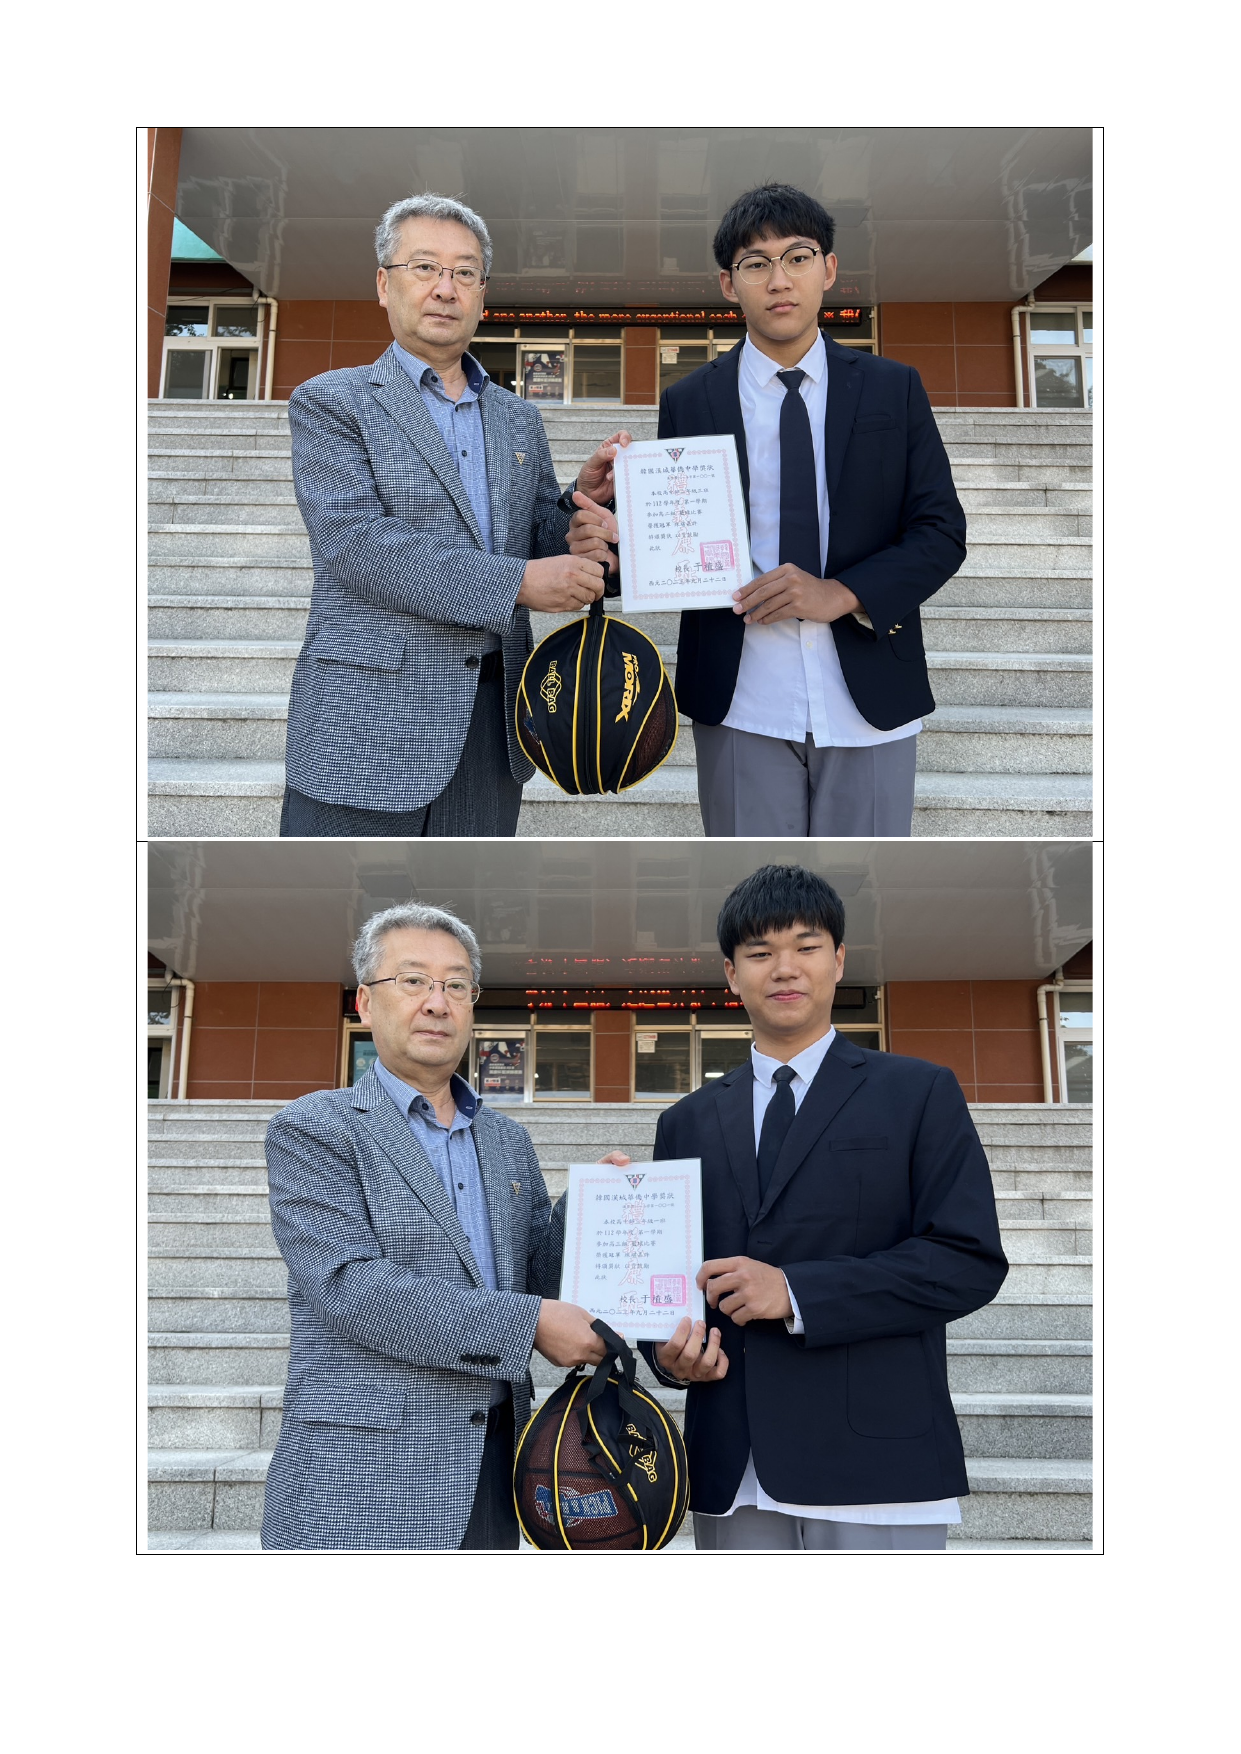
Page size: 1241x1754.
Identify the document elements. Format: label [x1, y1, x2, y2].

table_cell [137, 842, 1103, 1554]
picture [147, 128, 1093, 837]
table_cell [137, 128, 1103, 841]
picture [147, 841, 1093, 1550]
